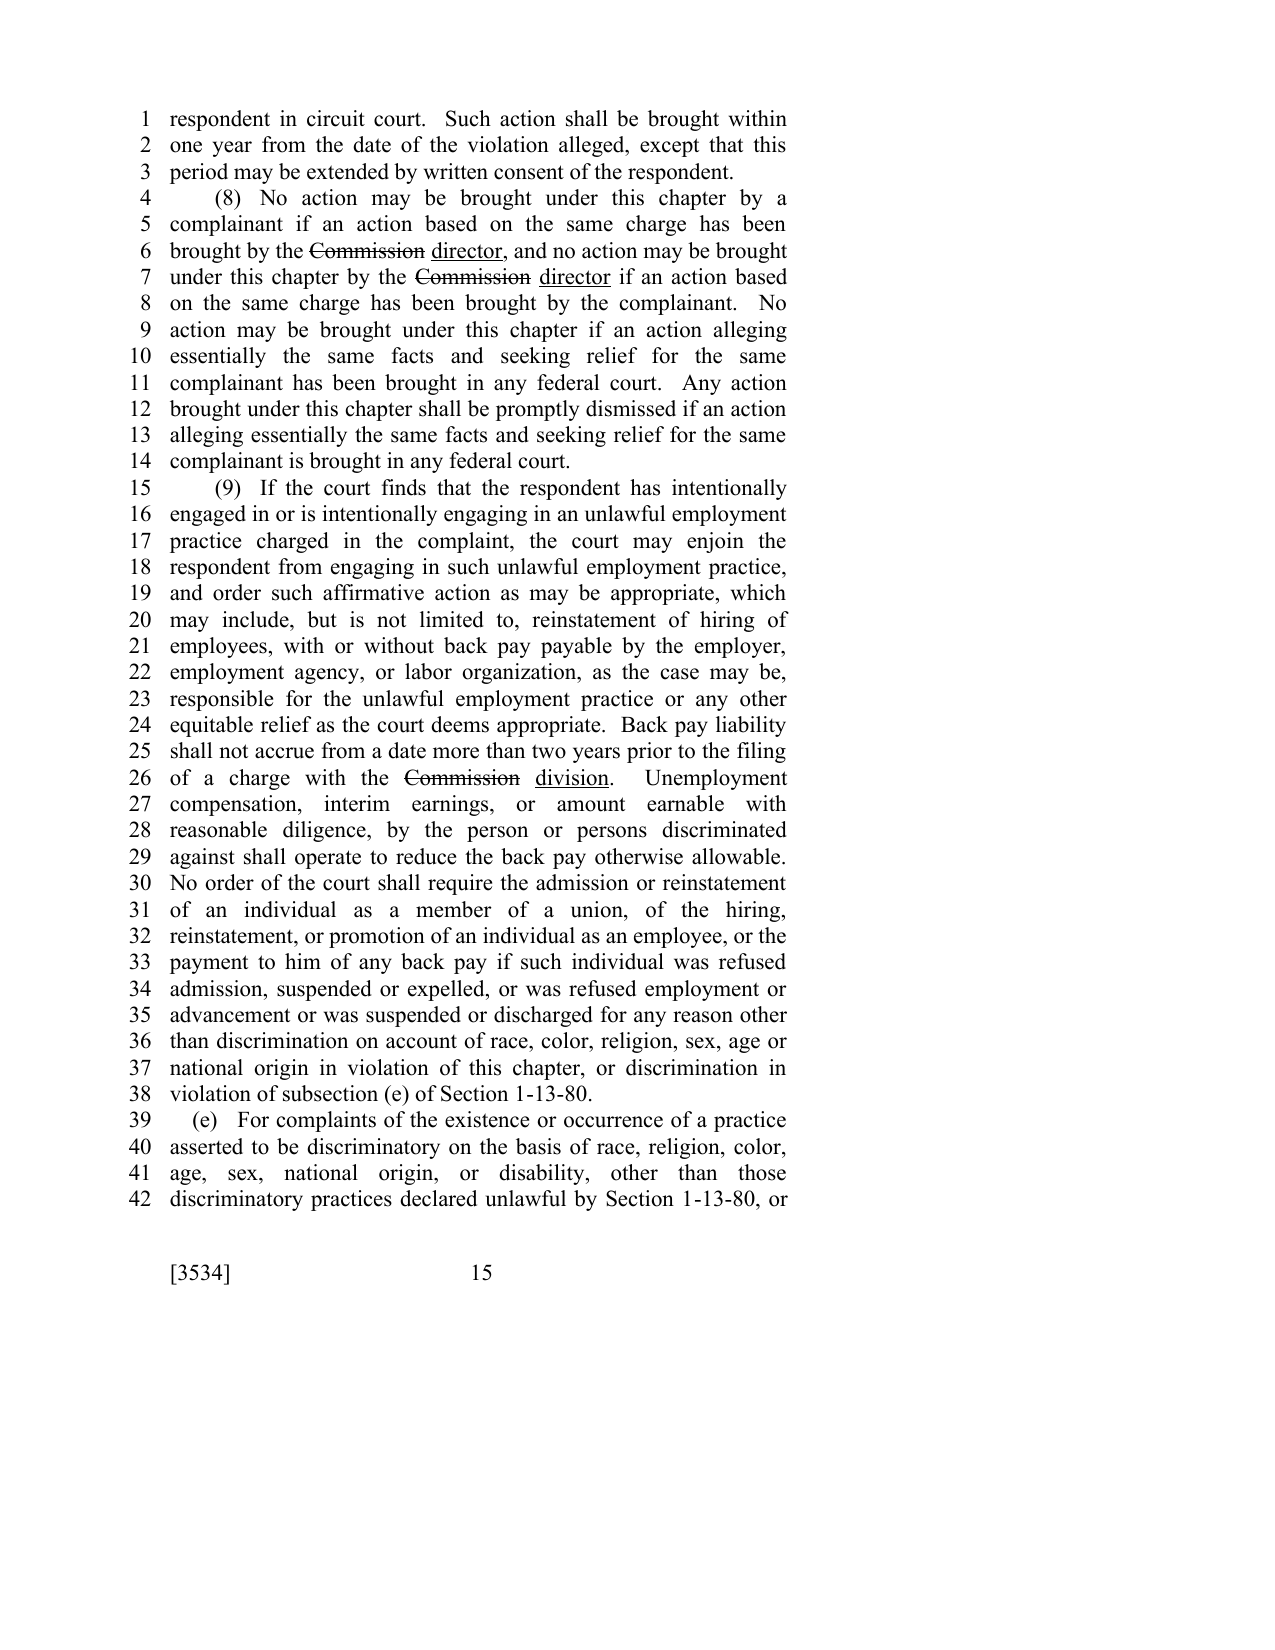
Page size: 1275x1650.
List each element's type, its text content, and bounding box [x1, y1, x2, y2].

text (8) No action may be brought under this chapter by a complainant if an action based on the same charge has been brought by the Commission director, and no action may be brought under this chapter by the Commission director if an action based on the same charge has been brought by the complainant. No action may be brought under this chapter if an action alleging essentially the same facts and seeking relief for the same complainant has been brought in any federal court. Any action brought under this chapter shall be promptly dismissed if an action alleging essentially the same facts and seeking relief for the same complainant is brought in any federal court. [169, 184, 787, 474]
text (9) If the court finds that the respondent has intentionally engaged in or is intentionally engaging in an unlawful employment practice charged in the complaint, the court may enjoin the respondent from engaging in such unlawful employment practice, and order such affirmative action as may be appropriate, which may include, but is not limited to, reinstatement of hiring of employees, with or without back pay payable by the employer, employment agency, or labor organization, as the case may be, responsible for the unlawful employment practice or any other equitable relief as the court deems appropriate. Back pay liability shall not accrue from a date more than two years prior to the filing of a charge with the Commission division. Unemployment compensation, interim earnings, or amount earnable with reasonable diligence, by the person or persons discriminated against shall operate to reduce the back pay otherwise allowable. No order of the court shall require the admission or reinstatement of an individual as a member of a union, of the hiring, reinstatement, or promotion of an individual as an employee, or the payment to him of any back pay if such individual was refused admission, suspended or expelled, or was refused employment or advancement or was suspended or discharged for any reason other than discrimination on account of race, color, religion, sex, age or national origin in violation of this chapter, or discrimination in violation of subsection (e) of Section 1-13-80. [169, 474, 787, 1106]
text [169, 105, 787, 184]
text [169, 1106, 787, 1212]
